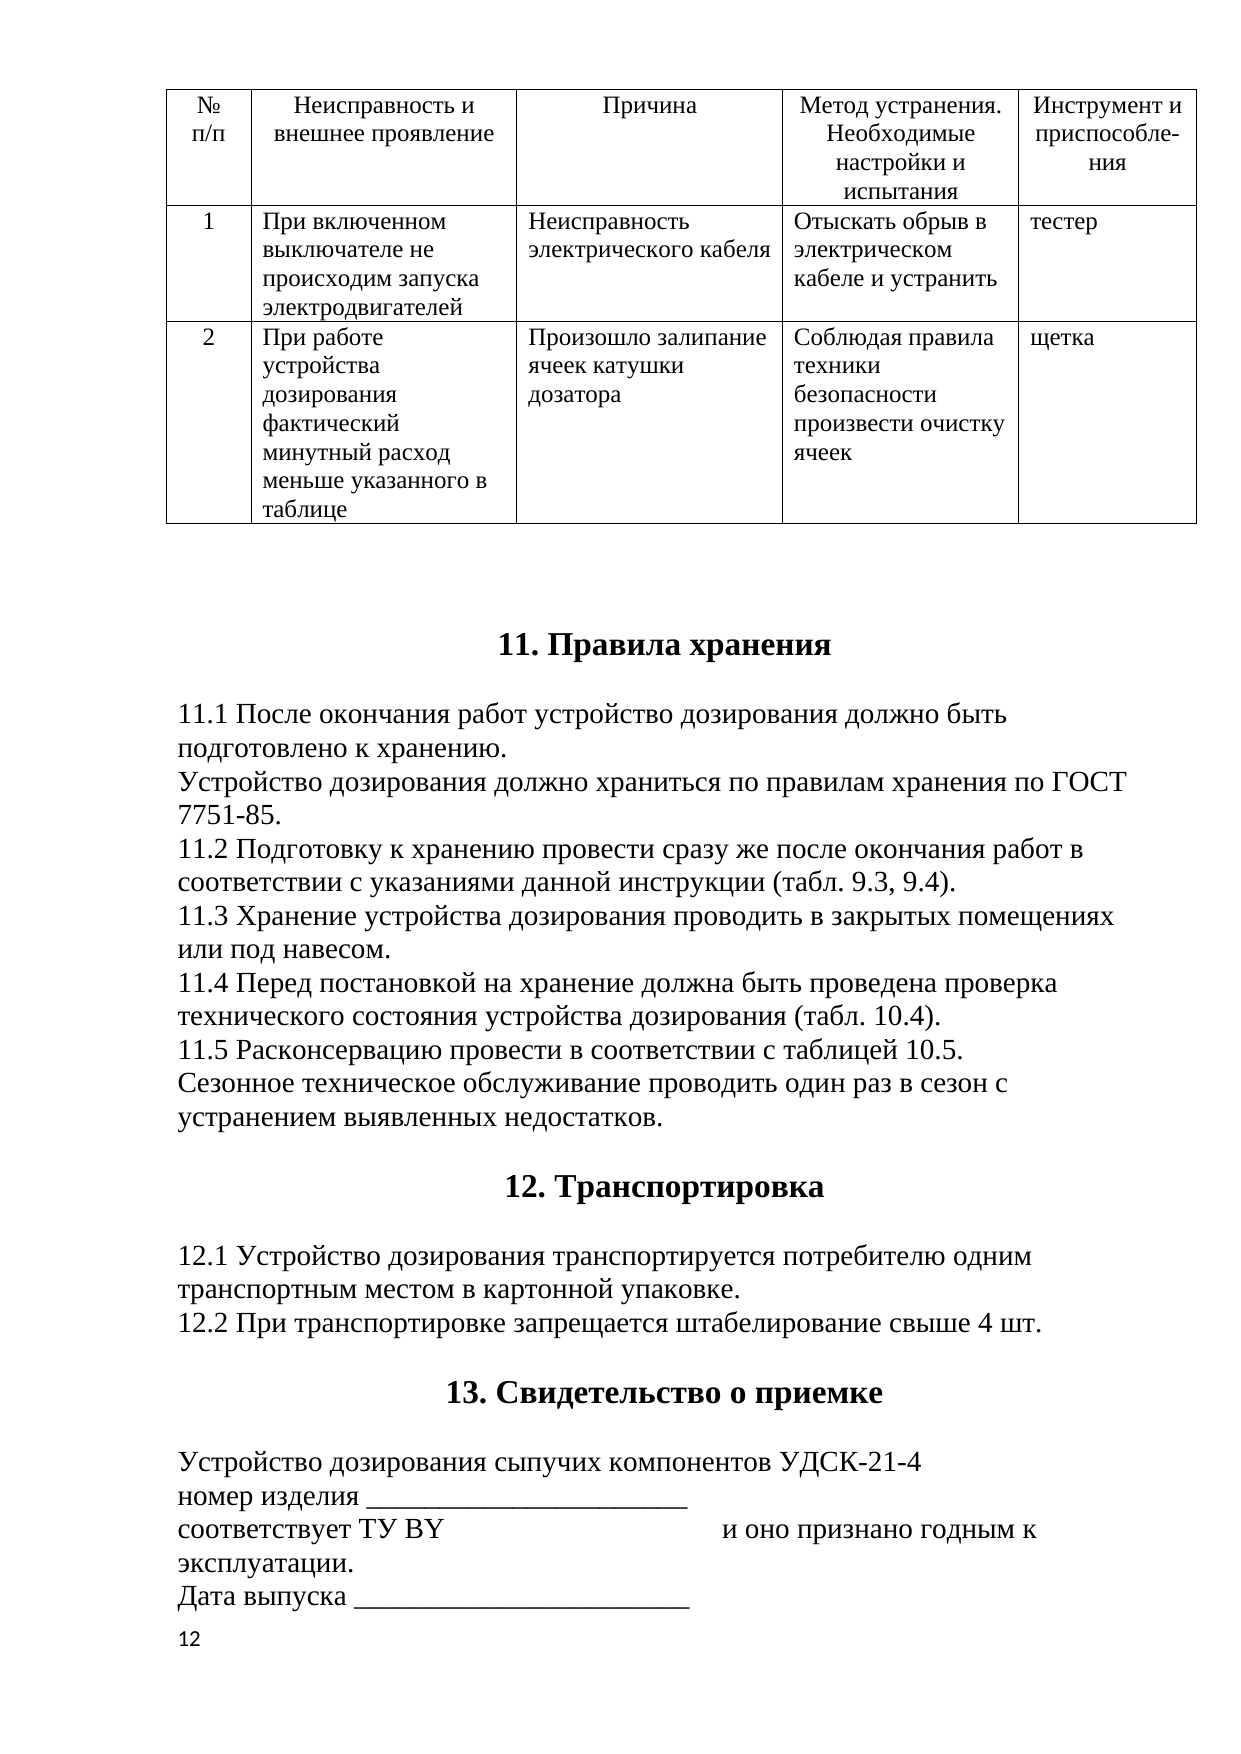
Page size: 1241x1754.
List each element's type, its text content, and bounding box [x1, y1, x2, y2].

text 13. Свидетельство о приемке [177, 1372, 1152, 1411]
text Сезонное техническое обслуживание проводить один раз в сезон с устранением выявленных недостатков. [177, 1066, 1152, 1133]
text 12.2 При транспортировке запрещается штабелирование свыше 4 шт. [177, 1305, 1152, 1339]
text 11.1 После окончания работ устройство дозирования должно быть подготовлено к хранению. [177, 697, 1152, 764]
table_header № п/п [167, 90, 251, 205]
text Устройство дозирования должно храниться по правилам хранения по ГОСТ 7751-85. [177, 764, 1152, 831]
table_cell Произошло залипание ячеек катушки дозатора [517, 322, 782, 523]
text номер изделия ______________________ [177, 1478, 1152, 1511]
table_header Неисправность и внешнее проявление [252, 90, 516, 205]
text 11.2 Подготовку к хранению провести сразу же после окончания работ в соответствии с указаниями данной инструкции (табл. 9.3, 9.4). [177, 831, 1152, 898]
table_header Метод устранения. Необходимые настройки и испытания [783, 90, 1018, 205]
table_cell 1 [167, 206, 251, 321]
table_cell 2 [167, 322, 251, 523]
table_cell При работе устройства дозирования фактический минутный расход меньше указанного в таблице [252, 322, 516, 523]
text 12. Транспортировка [177, 1166, 1152, 1204]
text Устройство дозирования сыпучих компонентов УДСК-21-4 [177, 1444, 1152, 1478]
text 11.4 Перед постановкой на хранение должна быть проведена проверка технического состояния устройства дозирования (табл. 10.4). [177, 965, 1152, 1032]
table_cell щетка [1019, 322, 1196, 523]
text 11.5 Расконсервацию провести в соответствии с таблицей 10.5. [177, 1032, 1152, 1066]
text Дата выпуска _______________________ [177, 1578, 1152, 1612]
table_cell Соблюдая правила техники безопасности произвести очистку ячеек [783, 322, 1018, 523]
table_cell тестер [1019, 206, 1196, 321]
table_cell Неисправность электрического кабеля [517, 206, 782, 321]
text 11.3 Хранение устройства дозирования проводить в закрытых помещениях или под навесом. [177, 898, 1152, 965]
text соответствует ТУ BY и оно признано годным к эксплуатации. [177, 1511, 1152, 1578]
table_header Причина [517, 90, 782, 205]
table_cell При включенном выключателе не происходим запуска электродвигателей [252, 206, 516, 321]
text 11. Правила хранения [177, 625, 1152, 663]
table_cell Отыскать обрыв в электрическом кабеле и устранить [783, 206, 1018, 321]
text 12.1 Устройство дозирования транспортируется потребителю одним транспортным местом в картонной упаковке. [177, 1238, 1152, 1305]
table_header Инструмент и приспособле-ния [1019, 90, 1196, 205]
